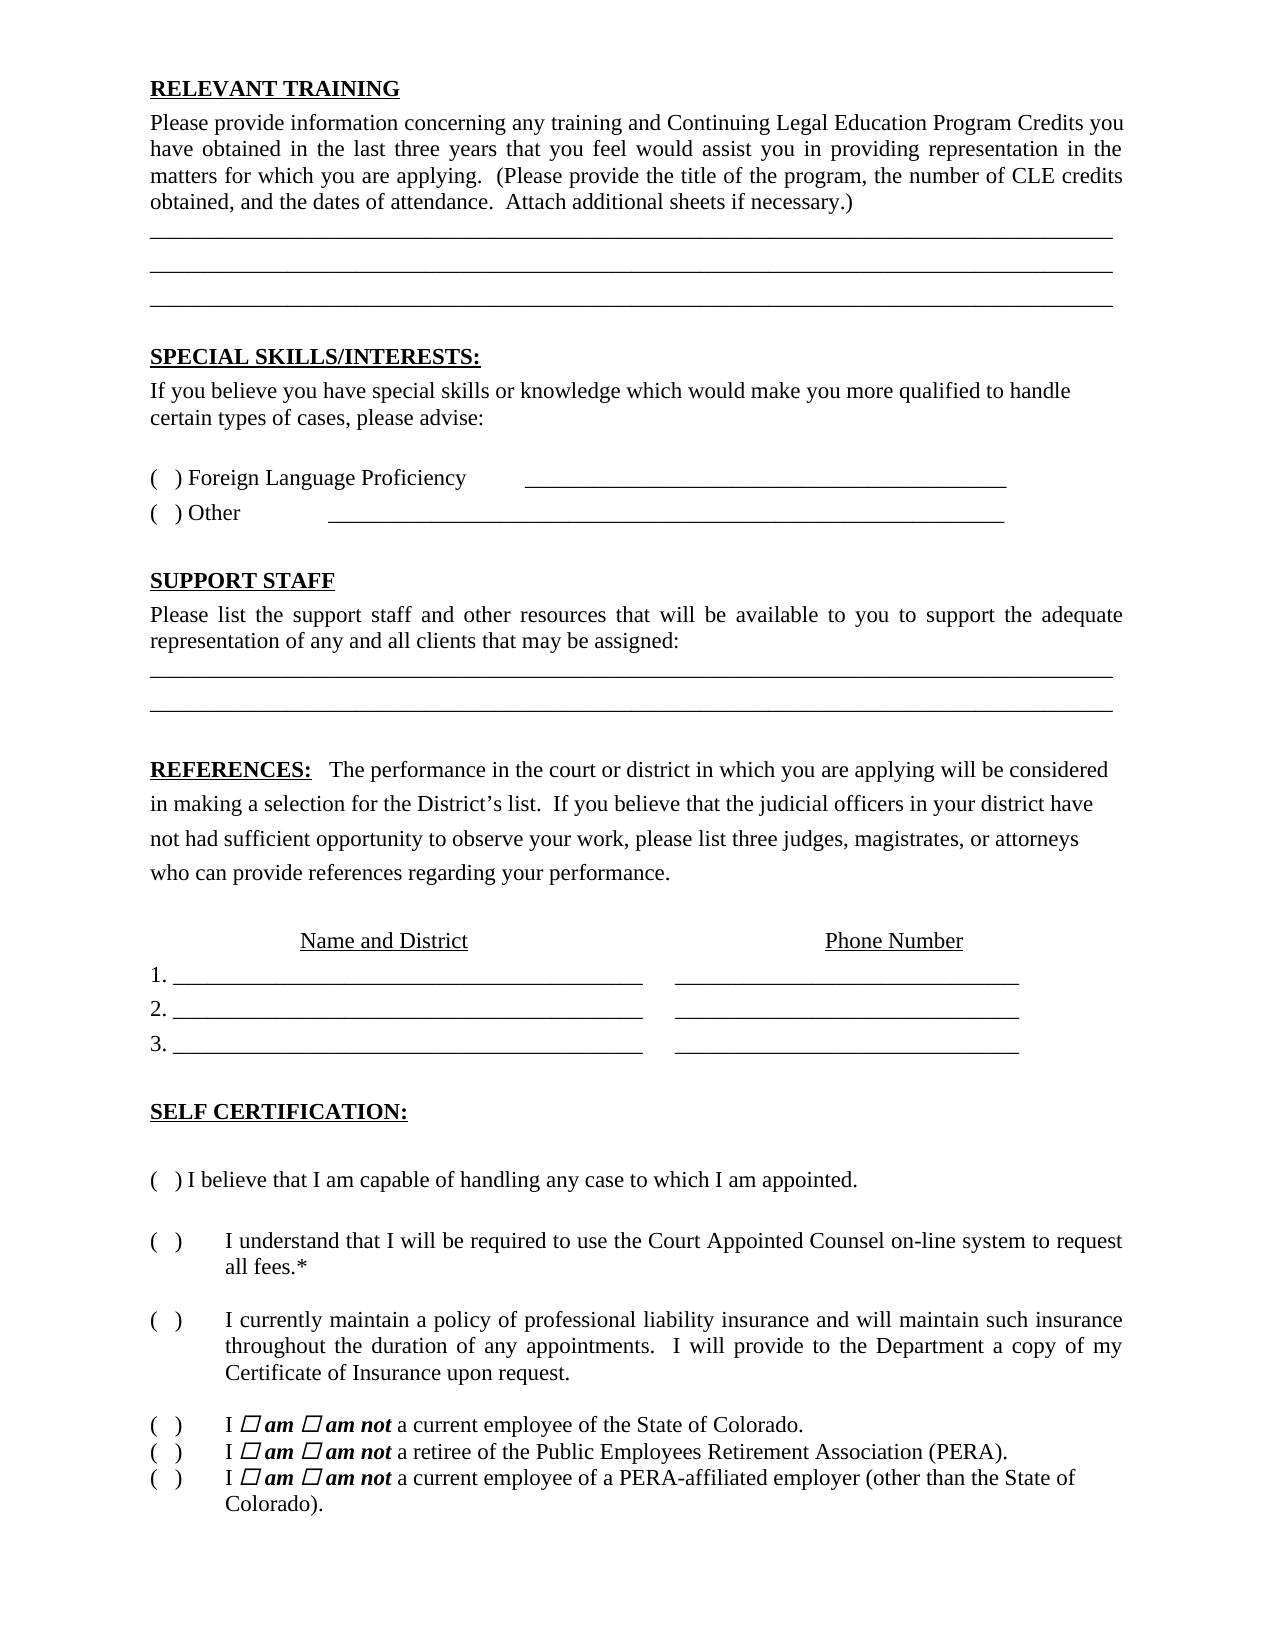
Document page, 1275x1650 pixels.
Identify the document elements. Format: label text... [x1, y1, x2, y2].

text SPECIAL SKILLS/INTERESTS: [150, 343, 1125, 370]
text ( ) I am am not a current employee of a PERA-affiliated employer (other than the State of [150, 1464, 1125, 1490]
text SELF CERTIFICATION: [150, 1098, 1125, 1124]
text 2. _________________________________________ ______________________________ [150, 996, 1125, 1022]
text ( ) Other ___________________________________________________________ [150, 499, 1125, 525]
text RELEVANT TRAINING [150, 75, 1125, 101]
text Please provide information concerning any training and Continuing Legal Education Program Credits you have obtained in the last three years that you feel would assist you in providing representation in the matters for which you are applying. (Please provide the title of the program, the number of credits obtained, and the dates of attendance. Attach additional sheets if necessary.) [150, 109, 1125, 214]
text Name and District Phone Number [150, 927, 1125, 953]
text If you believe you have special skills or knowledge which would make you more qualified to handle certain types of cases, please advise: [150, 378, 1125, 430]
text ____________________________________________________________________________________ [150, 688, 1125, 714]
text ( ) Foreign Language Proficiency __________________________________________ [150, 464, 1125, 491]
text ____________________________________________________________________________________ [150, 249, 1125, 275]
text Please list the support staff and other resources that will be available to you to support the adequate representation of any and all clients that may be assigned: [150, 601, 1125, 654]
text ( ) I believe that I am capable of handling any case to which I am appointed. [150, 1166, 1125, 1193]
text 1. _________________________________________ ______________________________ [150, 961, 1125, 988]
text ( ) I currently maintain a policy of professional liability insurance and will maintain such insurance throughout the duration of any appointments. I will provide to the Department a copy of my Certificate of Insurance upon request. [150, 1306, 1125, 1385]
text ____________________________________________________________________________________ [150, 283, 1125, 309]
text REFERENCES: The performance in the court or district in which you are applying will be considered in making a selection for the District’s list. If you believe that the judicial officers in your district have not had sufficient opportunity to observe your work, please list three judges, magistrates, or attorneys who can provide references regarding your performance. [150, 756, 1125, 885]
text SUPPORT STAFF [150, 567, 1125, 593]
text ( ) I understand that I will be required to use the Court Appointed Counsel on-line system to request all fees.* [150, 1227, 1125, 1279]
text Colorado). [150, 1490, 1125, 1517]
text ____________________________________________________________________________________ [150, 654, 1125, 680]
text 3. _________________________________________ ______________________________ [150, 1030, 1125, 1056]
text ( ) I am am not a retiree of the Public Employees Retirement Association (PERA). [150, 1438, 1125, 1464]
text ( ) I am am not a current employee of the State of Colorado. [150, 1411, 1125, 1438]
text ____________________________________________________________________________________ [150, 214, 1125, 241]
